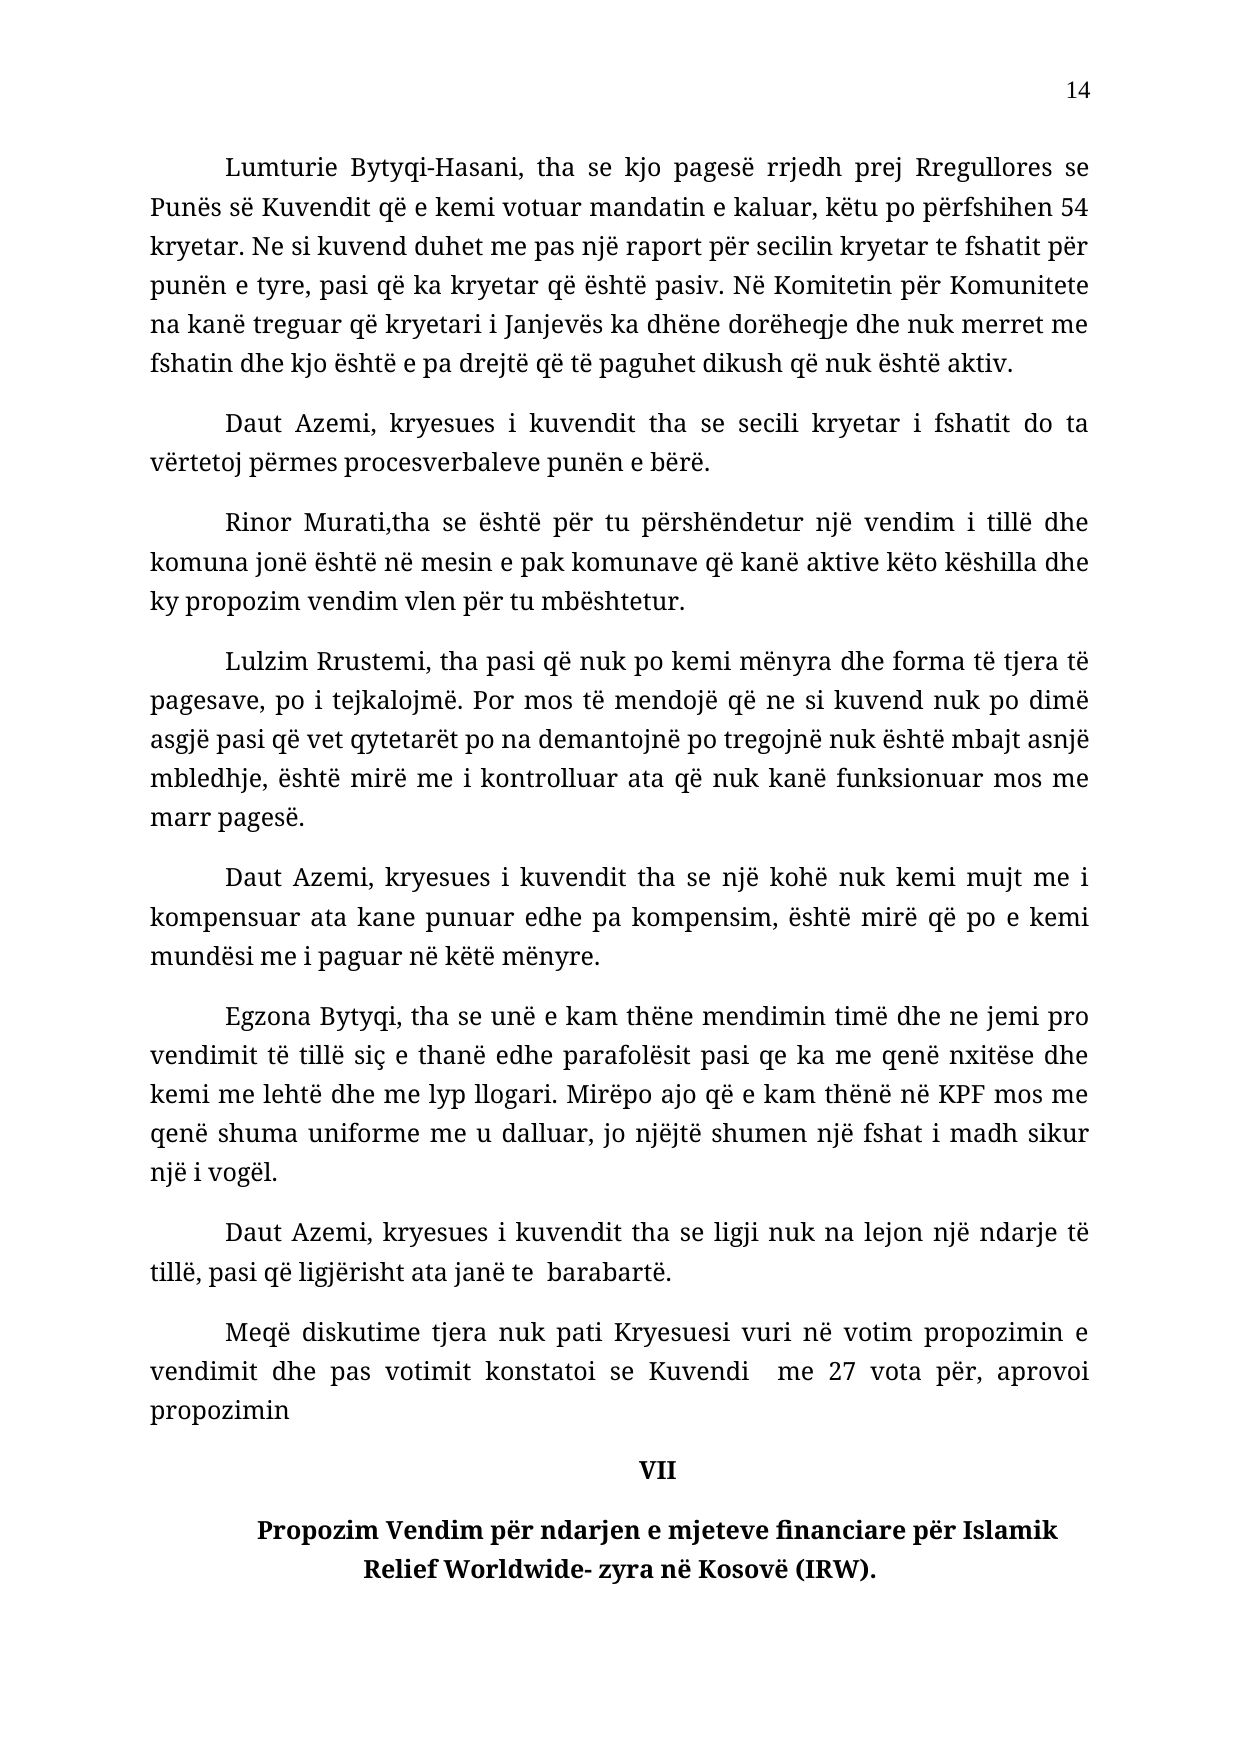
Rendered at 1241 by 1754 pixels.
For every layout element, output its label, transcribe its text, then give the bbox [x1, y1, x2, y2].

text Lulzim Rrustemi, tha pasi që nuk po kemi mënyra dhe forma të tjera të pagesave, po i tejkalojmë. Por mos të mendojë që ne si kuvend nuk po dimë asgjë pasi që vet qytetarët po na demantojnë po tregojnë nuk është mbajt asnjë mbledhje, është mirë me i kontrolluar ata që nuk kanë funksionuar mos me marr pagesë. [150, 643, 1090, 834]
text Rinor Murati,tha se është për tu përshëndetur një vendim i tillë dhe komuna jonë është në mesin e pak komunave që kanë aktive këto këshilla dhe ky propozim vendim vlen për tu mbështetur. [150, 505, 1090, 617]
text Meqë diskutime tjera nuk pati Kryesuesi vuri në votim propozimin e vendimit dhe pas votimit konstatoi se Kuvendi me 27 vota për, aprovoi propozimin [150, 1314, 1090, 1427]
text Daut Azemi, kryesues i kuvendit tha se secili kryetar i fshatit do ta vërtetoj përmes procesverbaleve punën e bërë. [150, 406, 1090, 479]
text Daut Azemi, kryesues i kuvendit tha se një kohë nuk kemi mujt me i kompensuar ata kane punuar edhe pa kompensim, është mirë që po e kemi mundësi me i paguar në këtë mënyre. [150, 860, 1090, 972]
text VII [150, 1452, 1090, 1487]
text Propozim Vendim për ndarjen e mjeteve financiare për Islamik Relief Worldwide- zyra në Kosovë (IRW). [150, 1512, 1090, 1586]
text Daut Azemi, kryesues i kuvendit tha se ligji nuk na lejon një ndarje të tillë, pasi që ligjërisht ata janë te barabartë. [150, 1215, 1090, 1288]
text Egzona Bytyqi, tha se unë e kam thëne mendimin timë dhe ne jemi pro vendimit të tillë siç e thanë edhe parafolësit pasi qe ka me qenë nxitëse dhe kemi me lehtë dhe me lyp llogari. Mirëpo ajo që e kam thënë në KPF mos me qenë shuma uniforme me u dalluar, jo njëjtë shumen një fshat i madh sikur një i vogël. [150, 998, 1090, 1189]
text Lumturie Bytyqi-Hasani, tha se kjo pagesë rrjedh prej Rregullores se Punës së Kuvendit që e kemi votuar mandatin e kaluar, këtu po përfshihen 54 kryetar. Ne si kuvend duhet me pas një raport për secilin kryetar te fshatit për punën e tyre, pasi që ka kryetar që është pasiv. Në Komitetin për Komunitete na kanë treguar që kryetari i Janjevës ka dhëne dorëheqje dhe nuk merret me fshatin dhe kjo është e pa drejtë që të paguhet dikush që nuk është aktiv. [150, 150, 1090, 380]
